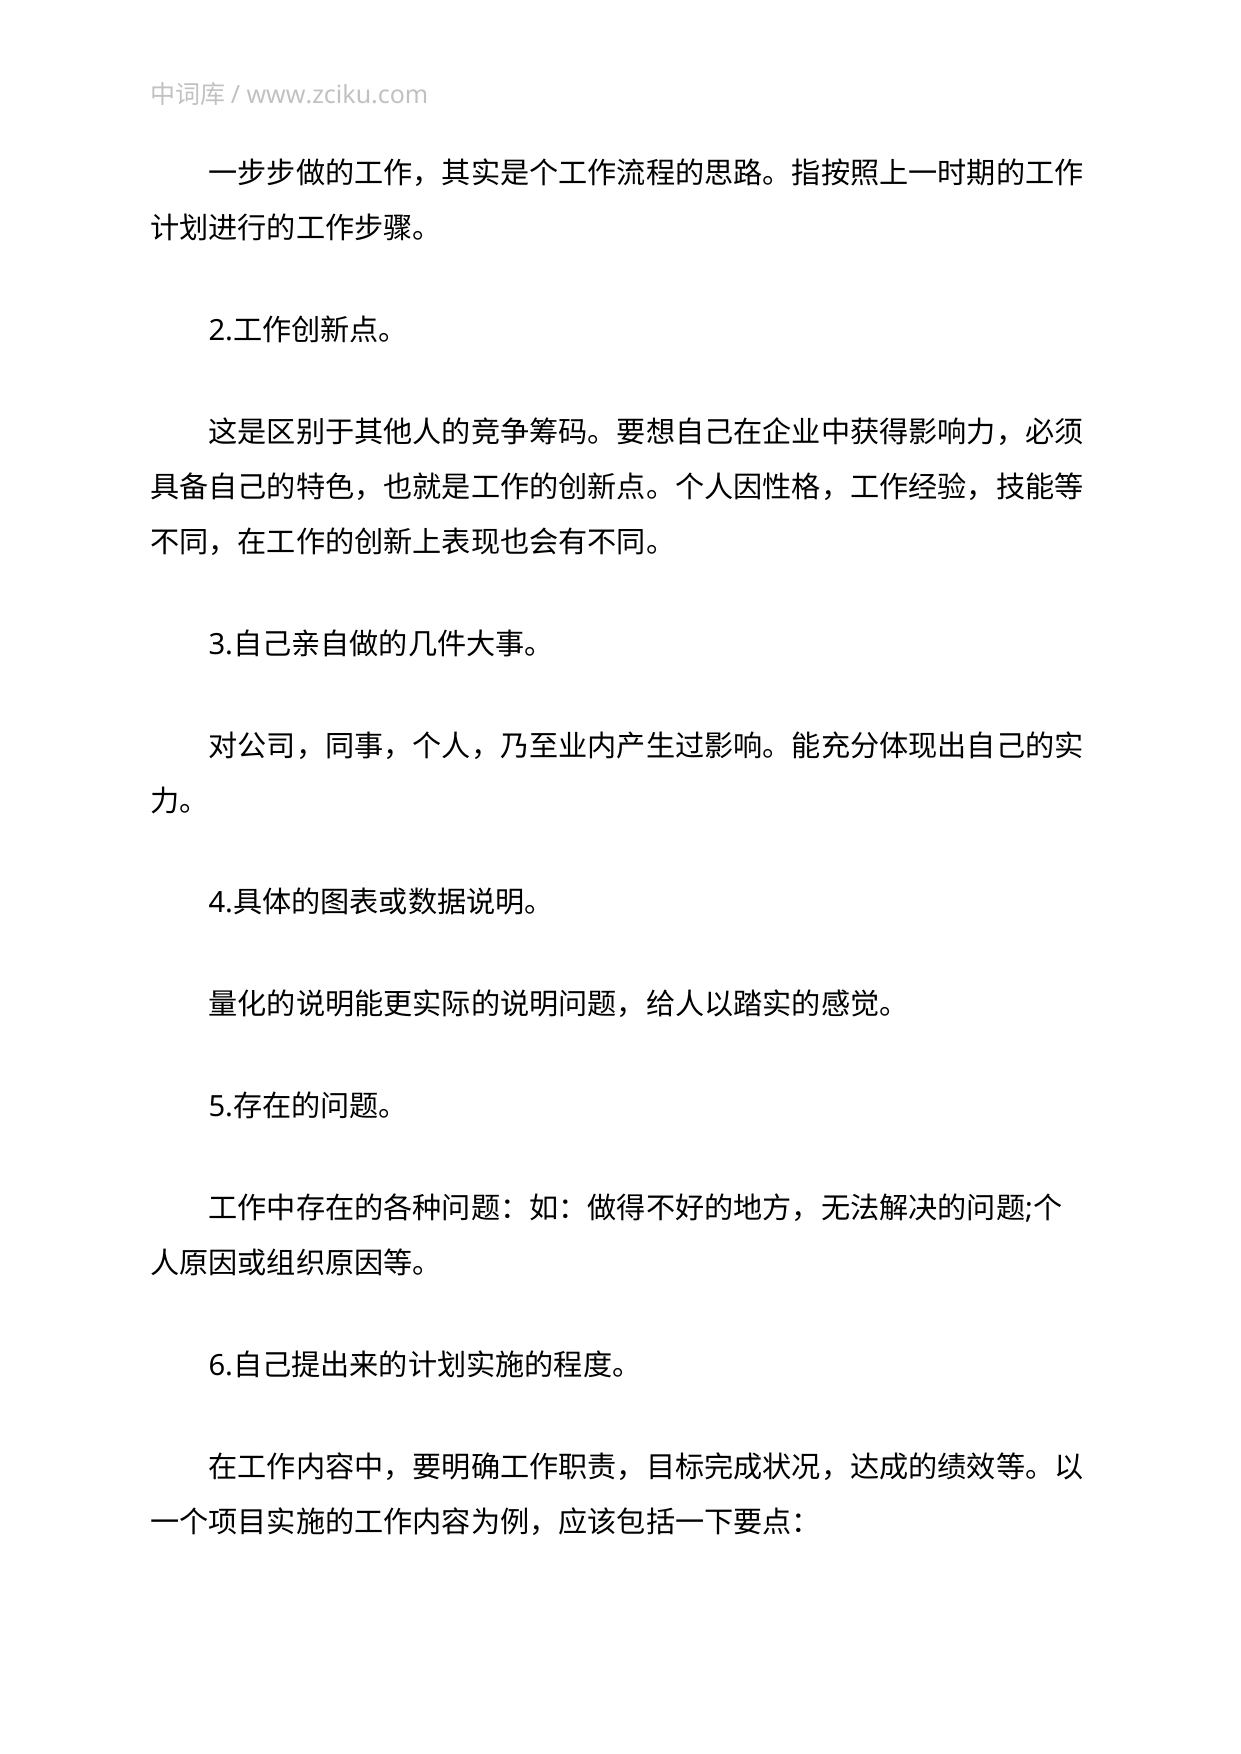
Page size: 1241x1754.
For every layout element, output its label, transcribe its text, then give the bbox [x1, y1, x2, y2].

text 5.存在的问题。 [150, 1083, 1090, 1125]
text 6.自己提出来的计划实施的程度。 [150, 1341, 1090, 1384]
text 4.具体的图表或数据说明。 [150, 879, 1090, 921]
text 量化的说明能更实际的说明问题，给人以踏实的感觉。 [150, 981, 1090, 1023]
text 这是区别于其他人的竞争筹码。要想自己在企业中获得影响力，必须具备自己的特色，也就是工作的创新点。个人因性格，工作经验，技能等不同，在工作的创新上表现也会有不同。 [150, 409, 1090, 561]
text 对公司，同事，个人，乃至业内产生过影响。能充分体现出自己的实力。 [150, 722, 1090, 819]
text 3.自己亲自做的几件大事。 [150, 620, 1090, 663]
text 2.工作创新点。 [150, 307, 1090, 349]
text 一步步做的工作，其实是个工作流程的思路。指按照上一时期的工作计划进行的工作步骤。 [150, 150, 1090, 247]
text 工作中存在的各种问题：如：做得不好的地方，无法解决的问题;个人原因或组织原因等。 [150, 1184, 1090, 1282]
text 在工作内容中，要明确工作职责，目标完成状况，达成的绩效等。以一个项目实施的工作内容为例，应该包括一下要点： [150, 1443, 1090, 1541]
